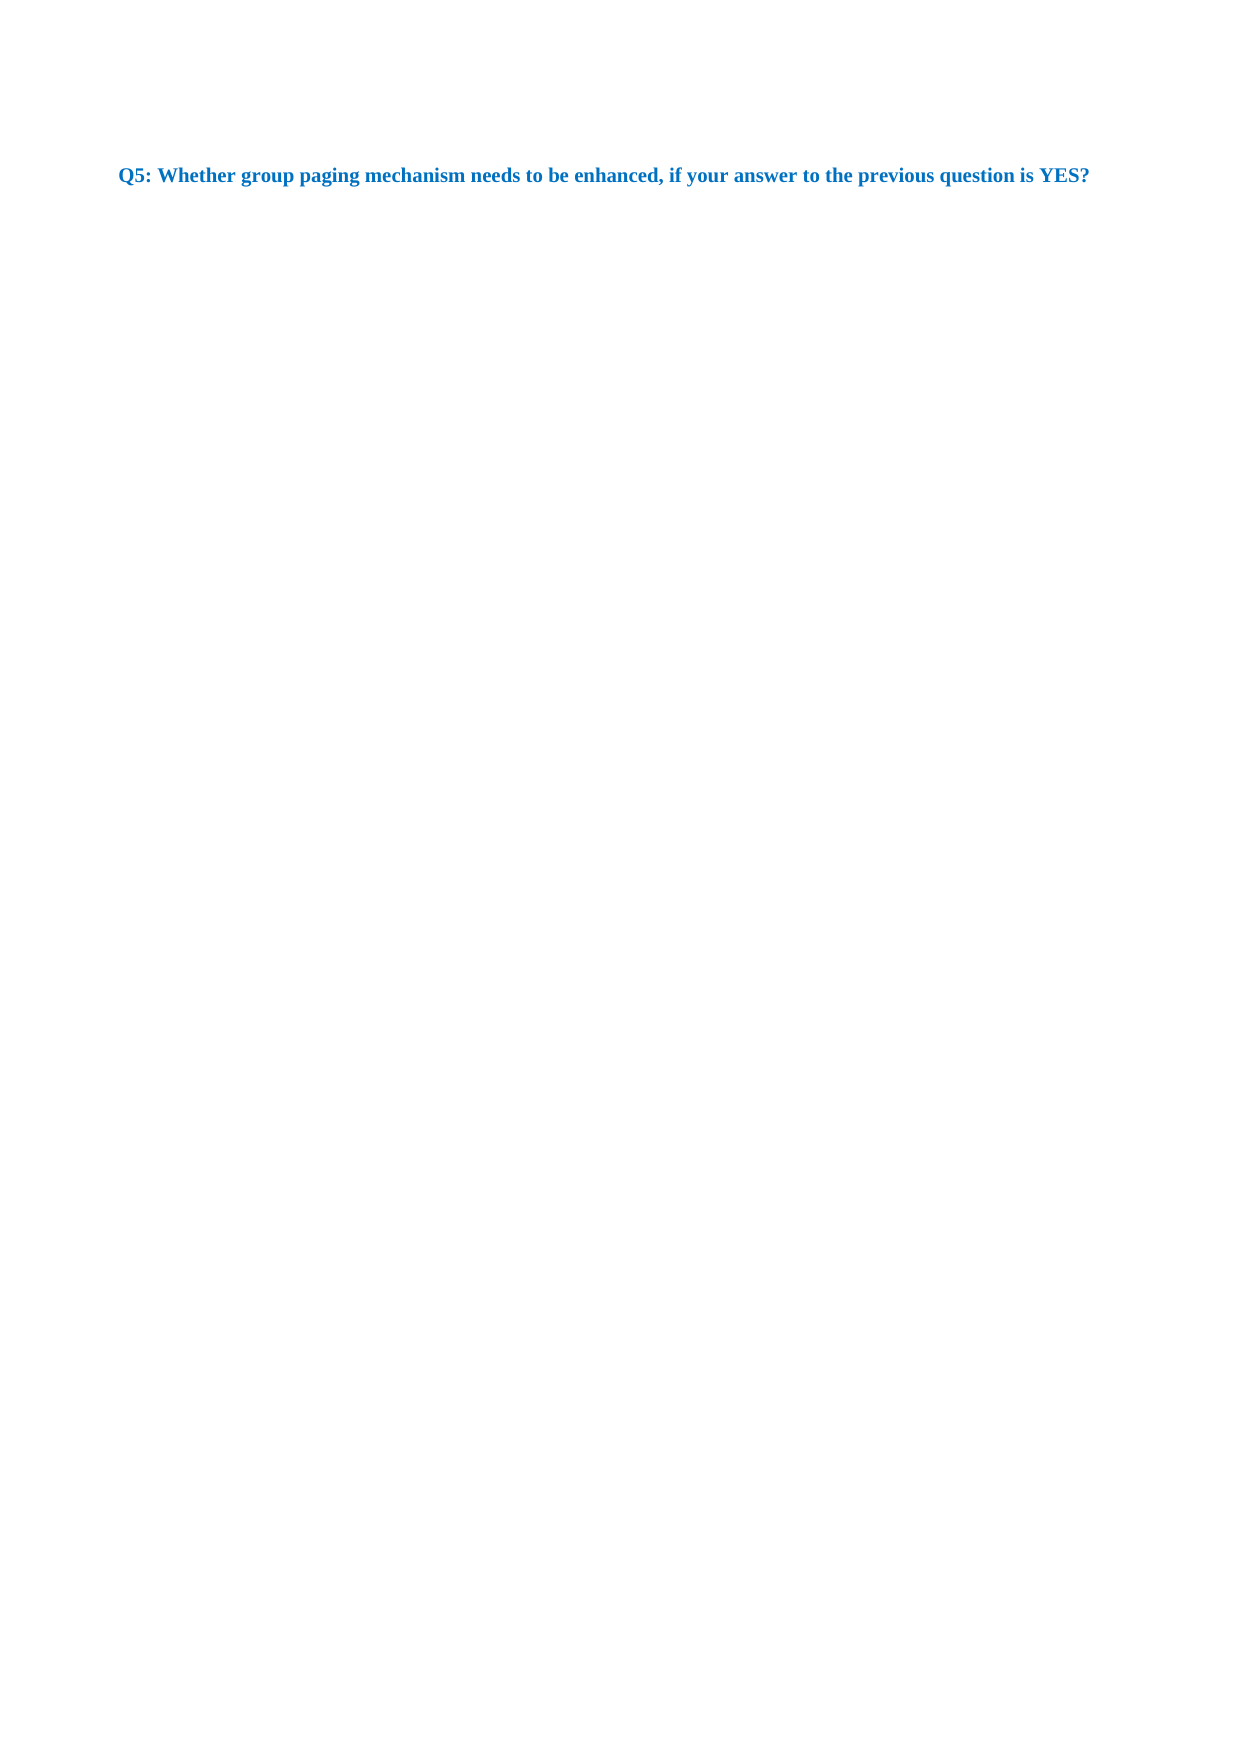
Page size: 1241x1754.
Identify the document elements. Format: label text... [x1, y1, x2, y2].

text Q5: Whether group paging mechanism needs to be enhanced, if your answer to the previous question is YES? [118, 163, 1122, 187]
